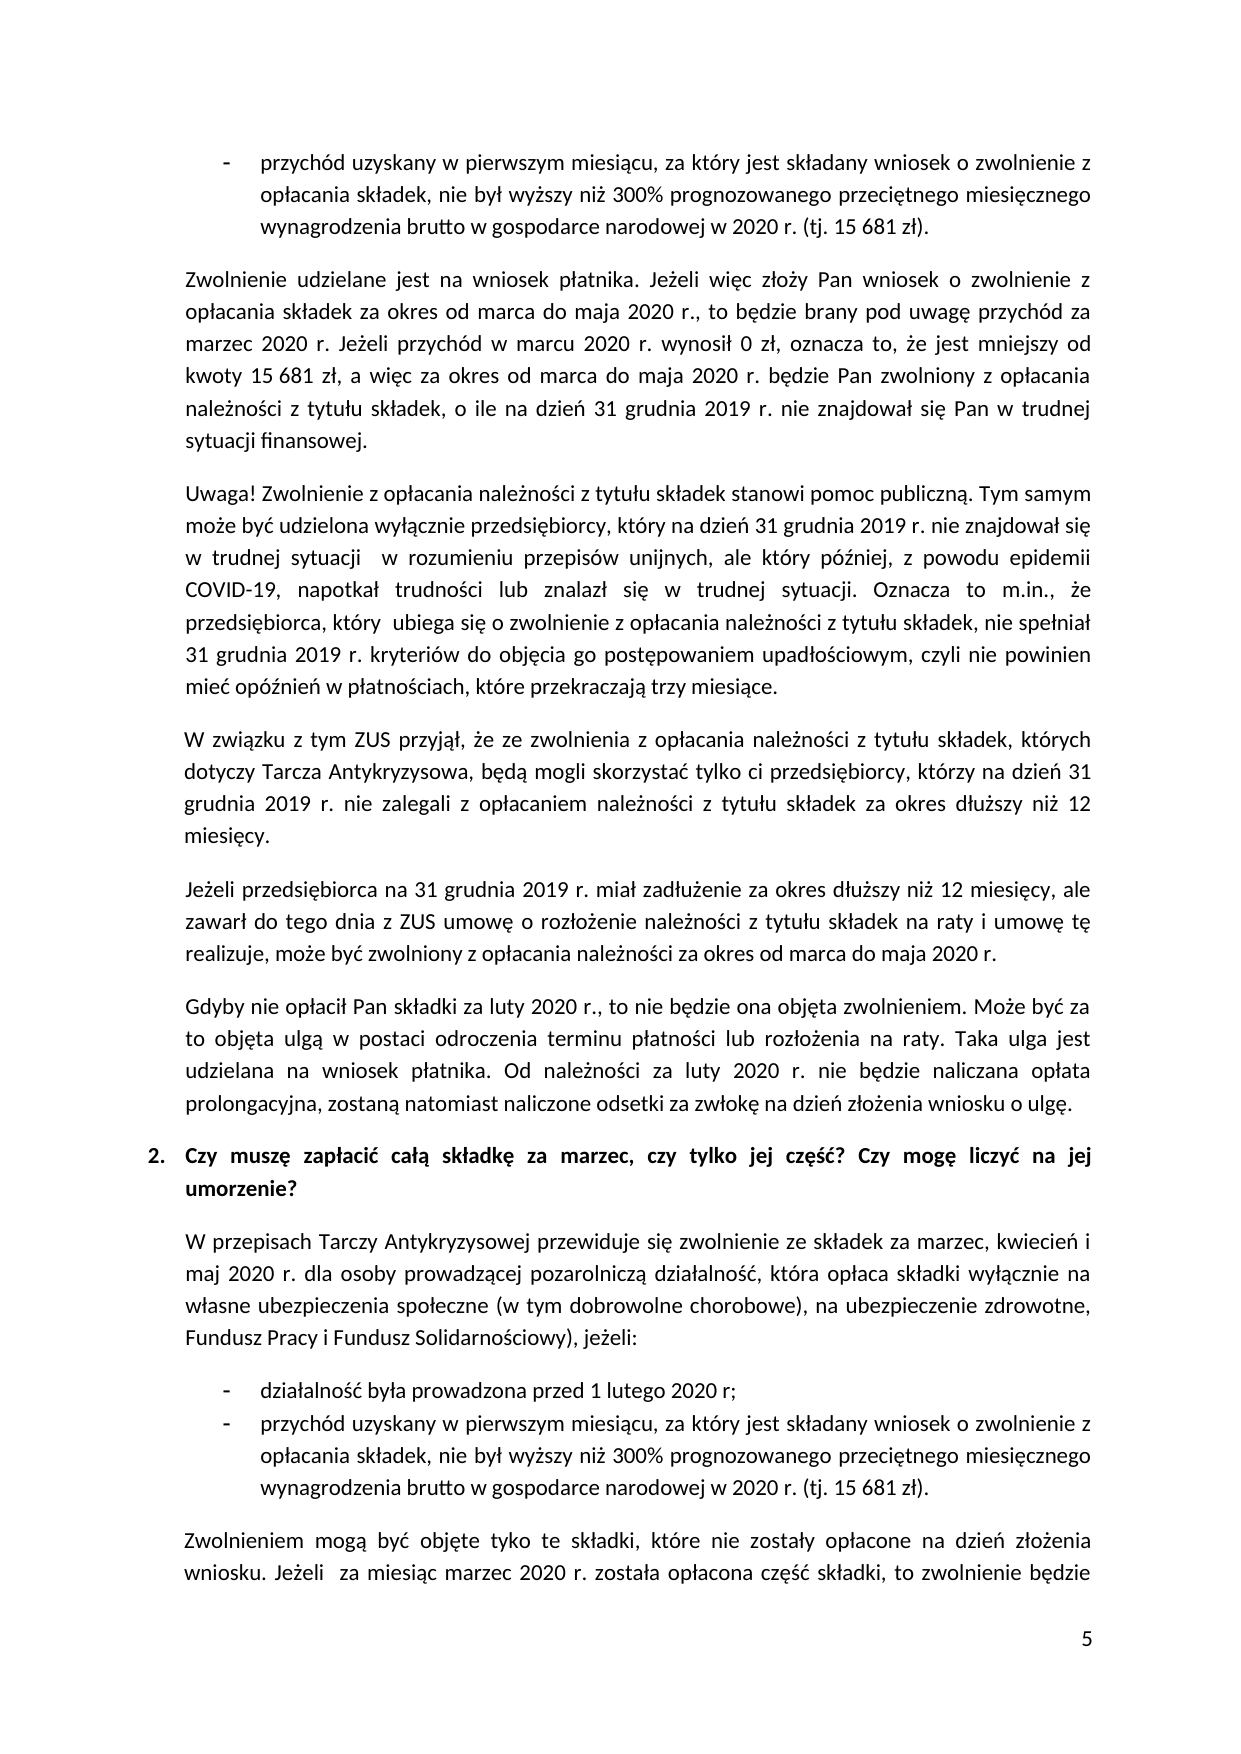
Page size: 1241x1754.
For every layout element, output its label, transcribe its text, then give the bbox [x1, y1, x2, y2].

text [184, 1526, 1093, 1586]
text Zwolnienie udzielane jest na wniosek płatnika. Jeżeli więc złoży Pan wniosek o zwolnienie z opłacania składek za okres od marca do maja 2020 r., to będzie brany pod uwagę przychód za marzec 2020 r. Jeżeli przychód w marcu 2020 r. wynosił 0 zł, oznacza to, że jest mniejszy od kwoty 15 681 zł, a więc za okres od marca do maja 2020 r. będzie Pan zwolniony z opłacania należności z tytułu składek, o ile na dzień 31 grudnia 2019 r. nie znajdował się Pan w trudnej sytuacji finansowej. [185, 265, 1093, 454]
text W przepisach Tarczy Antykryzysowej przewiduje się zwolnienie ze składek za marzec, kwiecień i maj 2020 r. dla osoby prowadzącej pozarolniczą działalność, która opłaca składki wyłącznie na własne ubezpieczenia społeczne (w tym dobrowolne chorobowe), na ubezpieczenie zdrowotne, Fundusz Pracy i Fundusz Solidarnościowy), jeżeli: [185, 1227, 1093, 1351]
list przychód uzyskany w pierwszym miesiącu, za który jest składany wniosek o zwolnienie z opłacania składek, nie był wyższy niż 300% prognozowanego przeciętnego miesięcznego wynagrodzenia brutto w gospodarce narodowej w 2020 r. (tj. 15 681 zł). [223, 1409, 1093, 1501]
list przychód uzyskany w pierwszym miesiącu, za który jest składany wniosek o zwolnienie z opłacania składek, nie był wyższy niż 300% prognozowanego przeciętnego miesięcznego wynagrodzenia brutto w gospodarce narodowej w 2020 r. (tj. 15 681 zł). [223, 148, 1093, 240]
text Jeżeli przedsiębiorca na 31 grudnia 2019 r. miał zadłużenie za okres dłuższy niż 12 miesięcy, ale zawarł do tego dnia z ZUS umowę o rozłożenie należności z tytułu składek na raty i umowę tę realizuje, może być zwolniony z opłacania należności za okres od marca do maja 2020 r. [185, 875, 1093, 967]
text Uwaga! Zwolnienie z opłacania należności z tytułu składek stanowi pomoc publiczną. Tym samym może być udzielona wyłącznie przedsiębiorcy, który na dzień 31 grudnia 2019 r. nie znajdował się w trudnej sytuacji w rozumieniu przepisów unijnych, ale który później, z powodu epidemii COVID-19, napotkał trudności lub znalazł się w trudnej sytuacji. Oznacza to m.in., że przedsiębiorca, który ubiega się o zwolnienie z opłacania należności z tytułu składek, nie spełniał 31 grudnia 2019 r. kryteriów do objęcia go postępowaniem upadłościowym, czyli nie powinien mieć opóźnień w płatnościach, które przekraczają trzy miesiące. [185, 479, 1093, 700]
list Czy muszę zapłacić całą składkę za marzec, czy tylko jej część? Czy mogę liczyć na jej umorzenie? [148, 1142, 1093, 1202]
text W związku z tym ZUS przyjął, że ze zwolnienia z opłacania należności z tytułu składek, których dotyczy Tarcza Antykryzysowa, będą mogli skorzystać tylko ci przedsiębiorcy, którzy na dzień 31 grudnia 2019 r. nie zalegali z opłacaniem należności z tytułu składek za okres dłuższy niż 12 miesięcy. [184, 725, 1093, 850]
text Gdyby nie opłacił Pan składki za luty 2020 r., to nie będzie ona objęta zwolnieniem. Może być za to objęta ulgą w postaci odroczenia terminu płatności lub rozłożenia na raty. Taka ulga jest udzielana na wniosek płatnika. Od należności za luty 2020 r. nie będzie naliczana opłata prolongacyjna, zostaną natomiast naliczone odsetki za zwłokę na dzień złożenia wniosku o ulgę. [185, 992, 1093, 1117]
list działalność była prowadzona przed 1 lutego 2020 r; [223, 1376, 1093, 1404]
